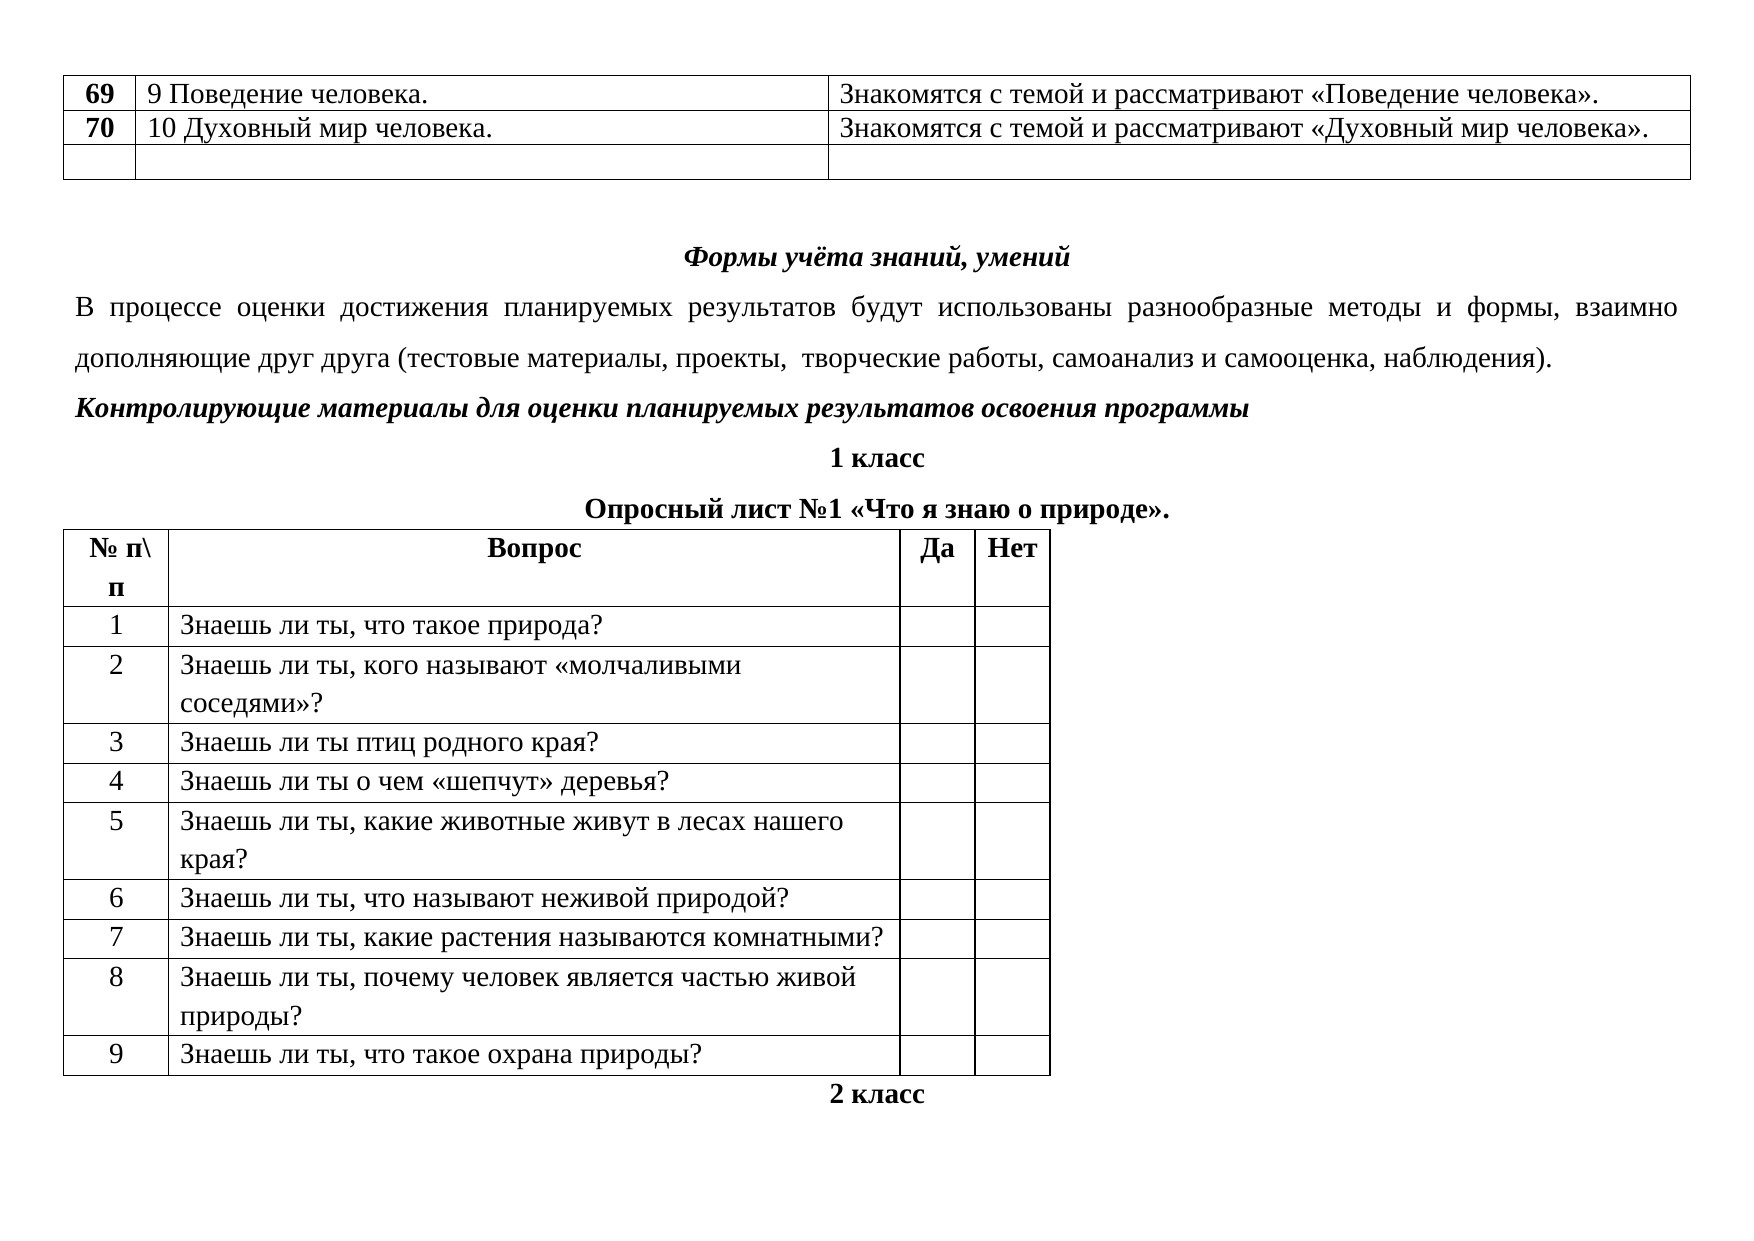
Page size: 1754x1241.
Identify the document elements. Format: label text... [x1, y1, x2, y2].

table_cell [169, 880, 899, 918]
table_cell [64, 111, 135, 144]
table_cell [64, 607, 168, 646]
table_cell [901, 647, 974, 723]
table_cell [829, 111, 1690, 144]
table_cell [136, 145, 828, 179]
text 2 класс [75, 1076, 1679, 1109]
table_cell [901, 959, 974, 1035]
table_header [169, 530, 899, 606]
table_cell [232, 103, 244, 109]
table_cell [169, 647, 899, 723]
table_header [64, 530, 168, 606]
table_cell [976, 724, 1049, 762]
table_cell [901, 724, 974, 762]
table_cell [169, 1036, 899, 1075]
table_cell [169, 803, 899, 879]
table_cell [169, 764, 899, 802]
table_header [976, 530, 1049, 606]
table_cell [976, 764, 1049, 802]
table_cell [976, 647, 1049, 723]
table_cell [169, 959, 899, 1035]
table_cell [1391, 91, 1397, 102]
text Формы учёта знаний, умений [75, 239, 1679, 273]
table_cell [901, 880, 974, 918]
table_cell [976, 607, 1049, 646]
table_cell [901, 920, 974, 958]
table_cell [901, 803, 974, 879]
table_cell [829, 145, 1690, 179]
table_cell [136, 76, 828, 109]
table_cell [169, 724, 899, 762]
text Контролирующие материалы для оценки планируемых результатов освоения программы [75, 390, 1679, 424]
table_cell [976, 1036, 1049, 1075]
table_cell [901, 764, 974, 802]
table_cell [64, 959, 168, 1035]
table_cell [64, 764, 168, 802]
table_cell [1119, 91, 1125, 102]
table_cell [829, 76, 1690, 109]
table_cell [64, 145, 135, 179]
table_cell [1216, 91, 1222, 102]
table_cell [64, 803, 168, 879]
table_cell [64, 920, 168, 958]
text Опросный лист №1 «Что я знаю о природе». [75, 491, 1679, 524]
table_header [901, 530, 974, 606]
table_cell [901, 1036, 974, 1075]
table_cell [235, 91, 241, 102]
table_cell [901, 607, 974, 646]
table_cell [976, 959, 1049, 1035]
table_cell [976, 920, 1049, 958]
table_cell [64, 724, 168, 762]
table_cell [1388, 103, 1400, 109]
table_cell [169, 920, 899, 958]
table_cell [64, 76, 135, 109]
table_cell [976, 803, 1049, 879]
text 1 класс [75, 440, 1679, 474]
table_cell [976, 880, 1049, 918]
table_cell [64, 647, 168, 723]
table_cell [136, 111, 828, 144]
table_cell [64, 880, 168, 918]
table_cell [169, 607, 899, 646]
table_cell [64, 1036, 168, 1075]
text В процессе оценки достижения планируемых результатов будут использованы разнообразные методы и формы, взаимно дополняющие друг друга (тестовые материалы, проекты, творческие работы, самоанализ и самооценка, наблюдения). [75, 289, 1679, 373]
